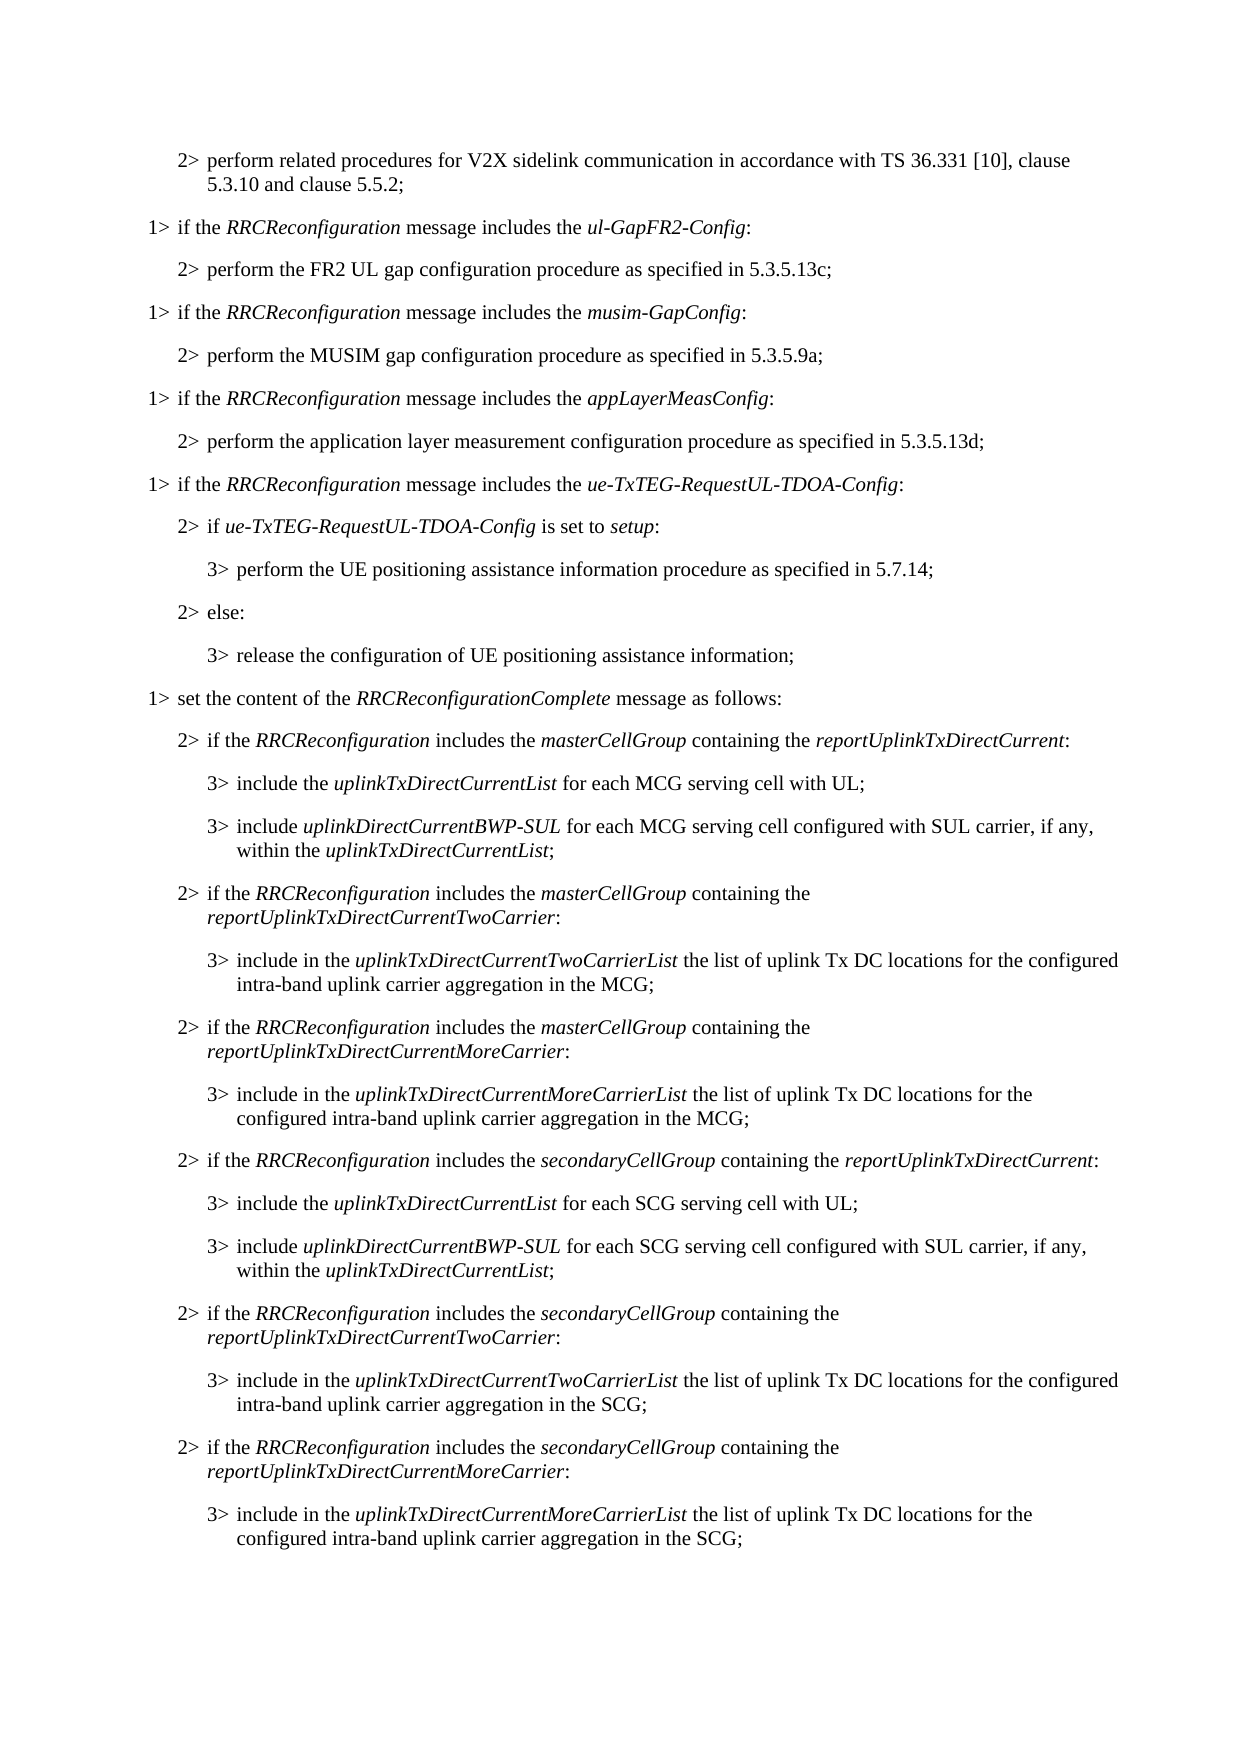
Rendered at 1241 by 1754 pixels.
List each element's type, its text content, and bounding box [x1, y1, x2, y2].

text 3> perform the UE positioning assistance information procedure as specified in 5.7.14; [207, 557, 1122, 581]
text 2> if the RRCReconfiguration includes the masterCellGroup containing the reportUplinkTxDirectCurrentTwoCarrier: [177, 881, 1122, 929]
text 3> include uplinkDirectCurrentBWP-SUL for each SCG serving cell configured with SUL carrier, if any, within the uplinkTxDirectCurrentList; [207, 1234, 1122, 1282]
text 3> include in the uplinkTxDirectCurrentMoreCarrierList the list of uplink Tx DC locations for the configured intra-band uplink carrier aggregation in the MCG; [207, 1081, 1122, 1129]
text 3> include uplinkDirectCurrentBWP-SUL for each MCG serving cell configured with SUL carrier, if any, within the uplinkTxDirectCurrentList; [207, 814, 1122, 862]
text 2> if the RRCReconfiguration includes the secondaryCellGroup containing the reportUplinkTxDirectCurrent: [177, 1148, 1122, 1172]
text 1> set the content of the RRCReconfigurationComplete message as follows: [148, 686, 1122, 709]
text 2> perform the MUSIM gap configuration procedure as specified in 5.3.5.9a; [177, 343, 1122, 367]
text 3> include in the uplinkTxDirectCurrentTwoCarrierList the list of uplink Tx DC locations for the configured intra-band uplink carrier aggregation in the MCG; [207, 948, 1122, 996]
text 2> if the RRCReconfiguration includes the secondaryCellGroup containing the reportUplinkTxDirectCurrentTwoCarrier: [177, 1301, 1122, 1349]
text 2> if the RRCReconfiguration includes the secondaryCellGroup containing the reportUplinkTxDirectCurrentMoreCarrier: [177, 1434, 1122, 1483]
text 3> include in the uplinkTxDirectCurrentTwoCarrierList the list of uplink Tx DC locations for the configured intra-band uplink carrier aggregation in the SCG; [207, 1368, 1122, 1416]
text 1> if the RRCReconfiguration message includes the ue-TxTEG-RequestUL-TDOA-Config: [148, 471, 1122, 496]
text 2> perform related procedures for V2X sidelink communication in accordance with TS 36.331 [10], clause 5.3.10 and clause 5.5.2; [177, 148, 1122, 196]
text 2> perform the FR2 UL gap configuration procedure as specified in 5.3.5.13c; [177, 257, 1122, 281]
text 2> perform the application layer measurement configuration procedure as specified in 5.3.5.13d; [177, 429, 1122, 453]
text 3> include in the uplinkTxDirectCurrentMoreCarrierList the list of uplink Tx DC locations for the configured intra-band uplink carrier aggregation in the SCG; [207, 1501, 1122, 1549]
text 1> if the RRCReconfiguration message includes the ul-GapFR2-Config: [148, 214, 1122, 239]
text 2> if the RRCReconfiguration includes the masterCellGroup containing the reportUplinkTxDirectCurrent: [177, 728, 1122, 752]
text 2> if the RRCReconfiguration includes the masterCellGroup containing the reportUplinkTxDirectCurrentMoreCarrier: [177, 1014, 1122, 1063]
text 2> else: [177, 600, 1122, 624]
text 3> include the uplinkTxDirectCurrentList for each SCG serving cell with UL; [207, 1191, 1122, 1215]
text 1> if the RRCReconfiguration message includes the musim-GapConfig: [148, 300, 1122, 324]
text 2> if ue-TxTEG-RequestUL-TDOA-Config is set to setup: [177, 514, 1122, 538]
text 3> release the configuration of UE positioning assistance information; [207, 643, 1122, 667]
text 3> include the uplinkTxDirectCurrentList for each MCG serving cell with UL; [207, 771, 1122, 795]
text 1> if the RRCReconfiguration message includes the appLayerMeasConfig: [148, 386, 1122, 410]
